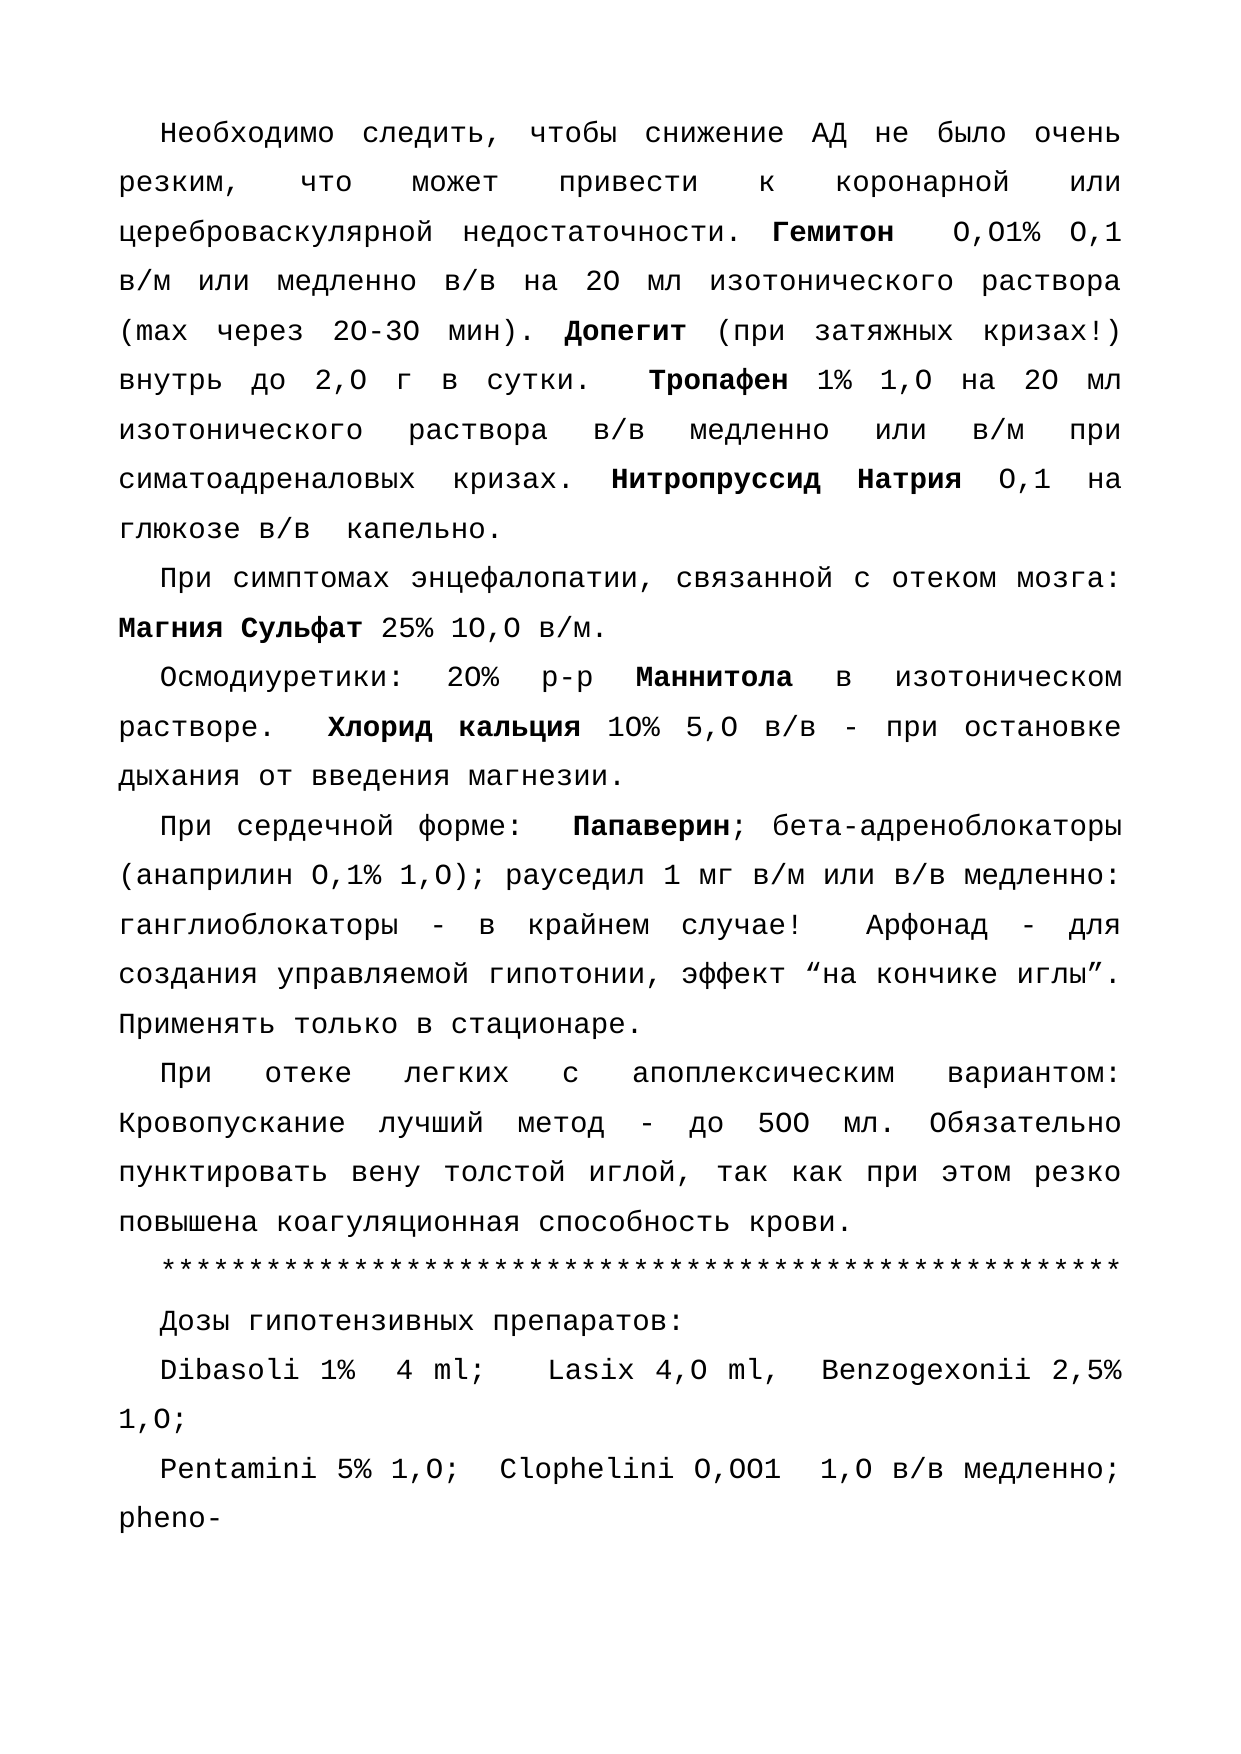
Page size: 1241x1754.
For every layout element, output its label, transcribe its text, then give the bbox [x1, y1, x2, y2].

text При сердечной форме: Папаверин; бета-адреноблокаторы (анаприлин О,1% 1,О); рауседил 1 мг в/м или в/в медленно: ганглиоблокаторы - в крайнем случае! Арфонад - для создания управляемой гипотонии, эффект “на кончике иглы”. Применять только в стационаре. [118, 811, 1122, 1042]
text При отеке легких с апоплексическим вариантом: Кровопускание лучший метод - до 5ОО мл. Обязательно пунктировать вену толстой иглой, так как при этом резко повышена коагуляционная способность крови. [118, 1058, 1122, 1240]
text Дозы гипотензивных препаратов: [118, 1306, 1122, 1339]
text ******************************************************* [118, 1256, 1122, 1289]
text Осмодиуретики: 2О% р-р Маннитола в изотоническом растворе. Хлорид кальция 1О% 5,О в/в - при остановке дыхания от введения магнезии. [118, 662, 1122, 794]
text При симптомах энцефалопатии, связанной с отеком мозга: Магния Сульфат 25% 1О,О в/м. [118, 563, 1122, 646]
text Pentamini 5% 1,О; Clophelini О,ОО1 1,О в/в медленно; pheno- [118, 1454, 1122, 1537]
text Dibasoli 1% 4 ml; Lasix 4,О ml, Benzogexonii 2,5% 1,О; [118, 1355, 1122, 1438]
text Необходимо следить, чтобы снижение АД не было очень резким, что может привести к коронарной или цереброваскулярной недостаточности. Гемитон О,О1% О,1 в/м или медленно в/в на 2О мл изотонического раствора (max через 2О-3О мин). Допегит (при затяжных кризах!) внутрь до 2,О г в сутки. Тропафен 1% 1,О на 2О мл изотонического раствора в/в медленно или в/м при симатоадреналовых кризах. Нитропруссид Натрия О,1 на глюкозе в/в капельно. [118, 118, 1122, 547]
